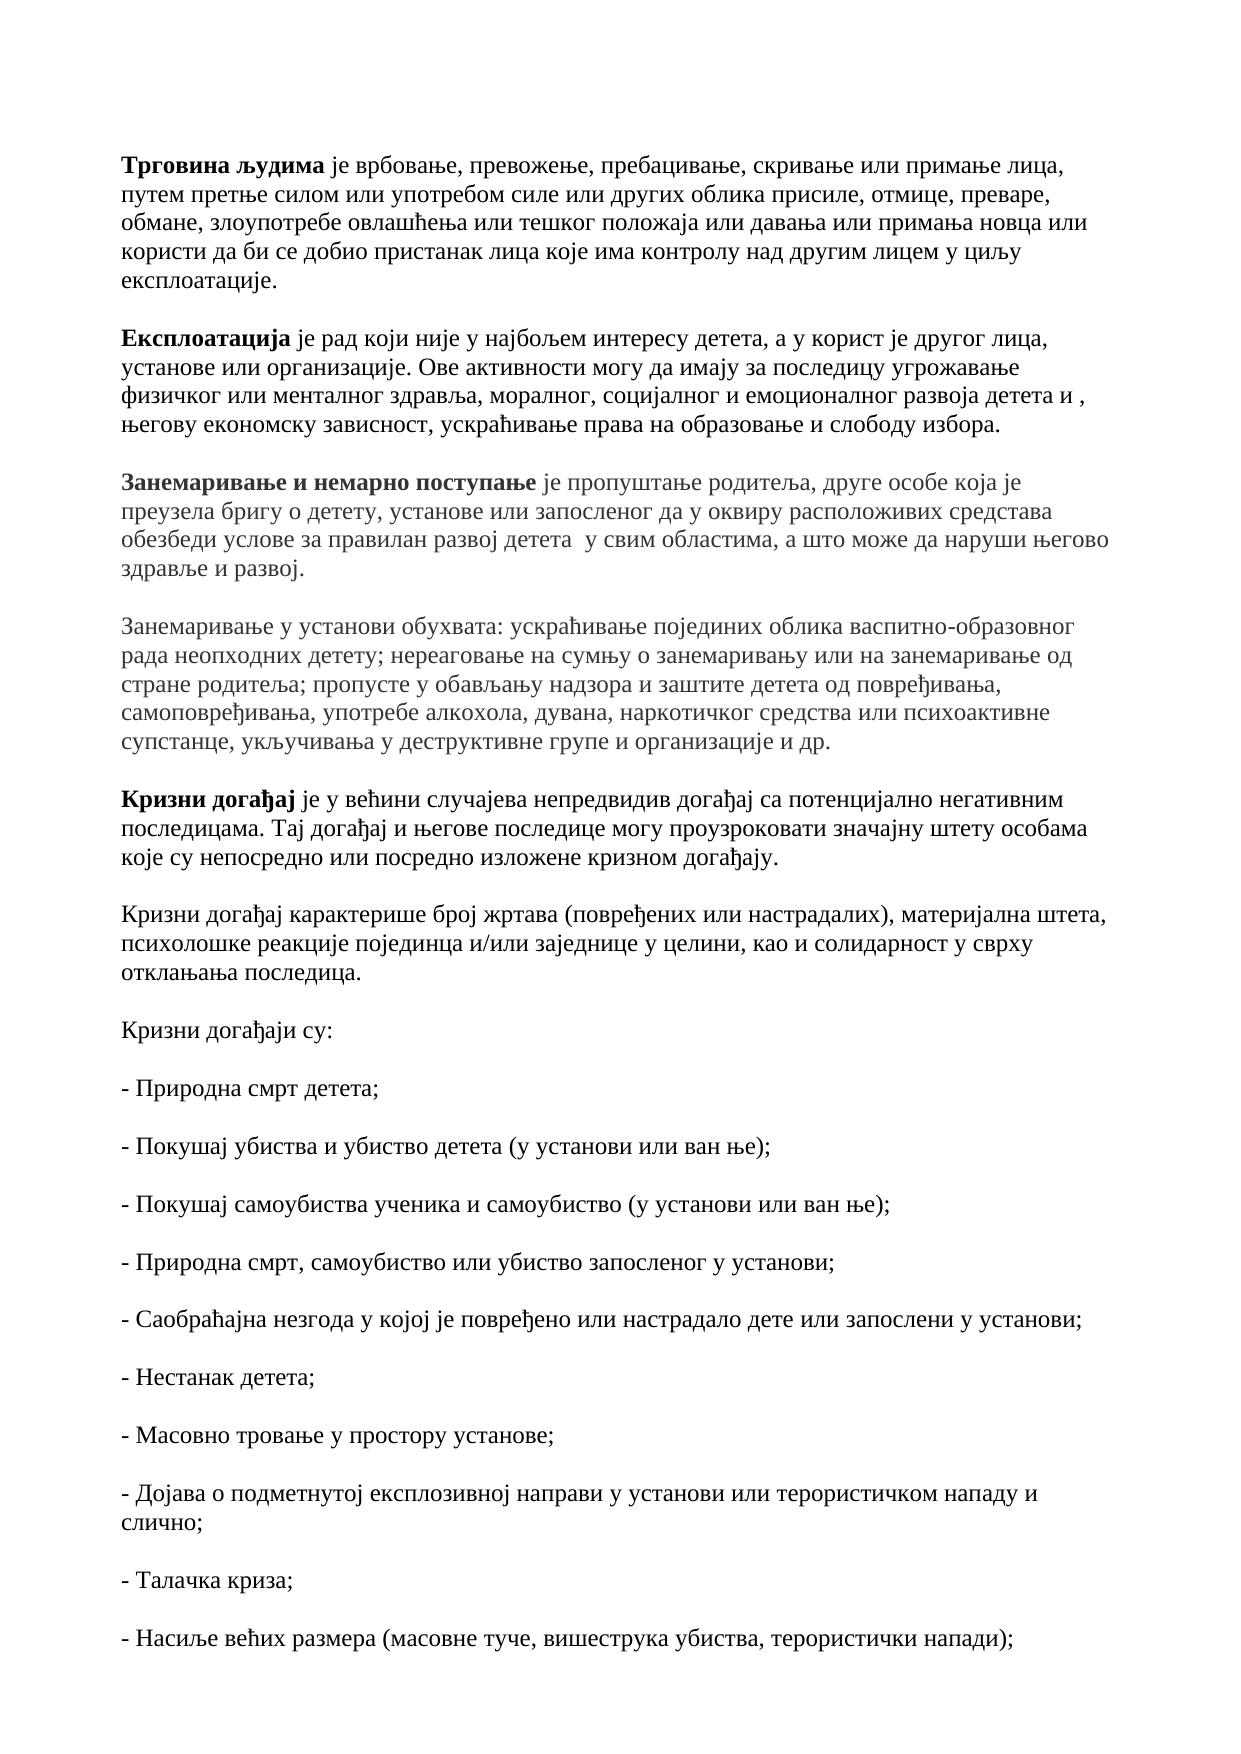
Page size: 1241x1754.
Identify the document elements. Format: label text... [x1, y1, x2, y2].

text Кризни догађаји су: [121, 1015, 1121, 1044]
text Занемаривање у установи обухвата: ускраћивање појединих облика васпитно-образовног рада неопходних детету; нереаговање на сумњу о занемаривању или на занемаривање од стране родитеља; пропусте у обављању надзора и заштите детета од повређивања, самоповређивања, употребе алкохола, дувана, наркотичког средства или психоактивне супстанце, укључивања у деструктивне групе и организације и др. [121, 611, 1121, 755]
text Кризни догађај карактерише број жртава (повређених или настрадалих), материјална штета, психолошке реакције појединца и/или заједнице у целини, као и солидарност у сврху отклањања последица. [121, 899, 1121, 986]
text - Саобраћајна незгода у којој је повређено или настрадало дете или запослени у установи; [121, 1304, 1121, 1333]
text - Покушај самоубиства ученика и самоубиство (у установи или ван ње); [121, 1189, 1121, 1217]
text - Природна смрт детета; [121, 1073, 1121, 1102]
text - Дојава о подметнутој експлозивној направи у установи или терористичком нападу и слично; [121, 1478, 1121, 1536]
text - Покушај убиства и убиство детета (у установи или ван ње); [121, 1131, 1121, 1159]
text - Масовно тровање у простору установе; [121, 1420, 1121, 1449]
text - Нестанак детета; [121, 1362, 1121, 1391]
text Трговина људима је врбовање, превожење, пребацивање, скривање или примање лица, путем претње силом или употребом силе или других облика присиле, отмице, преваре, обмане, злоупотребе овлашћења или тешког положаја или давања или примања новца или користи да би се добио пристанак лица које има контролу над другим лицем у циљу експлоатације. [121, 150, 1121, 294]
text Занемаривање и немарно поступање је пропуштање родитеља, друге особе која је преузела бригу о детету, установе или запосленог да у оквиру расположивих средстава обезбеди услове за правилан развој детета у свим областима, а што може да наруши његово здравље и развој. [121, 467, 1121, 582]
text - Природна смрт, самоубиство или убиство запосленог у установи; [121, 1247, 1121, 1275]
text Експлоатација је рад који није у најбољем интересу детета, а у корист је другог лица, установе или организације. Ове активности могу да имају за последицу угрожавање физичког или менталног здравља, моралног, социјалног и емоционалног развоја детета и , његову економску зависност, ускраћивање права на образовање и слободу избора. [121, 323, 1121, 438]
text - Талачка криза; [121, 1565, 1121, 1594]
text - Насиље већих размера (масовне туче, вишеструка убиства, терористички напади); [121, 1623, 1121, 1652]
text Кризни догађај је у већини случајева непредвидив догађај са потенцијално негативним последицама. Тај догађај и његове последице могу проузроковати значајну штету особама које су непосредно или посредно изложене кризном догађају. [121, 784, 1121, 870]
